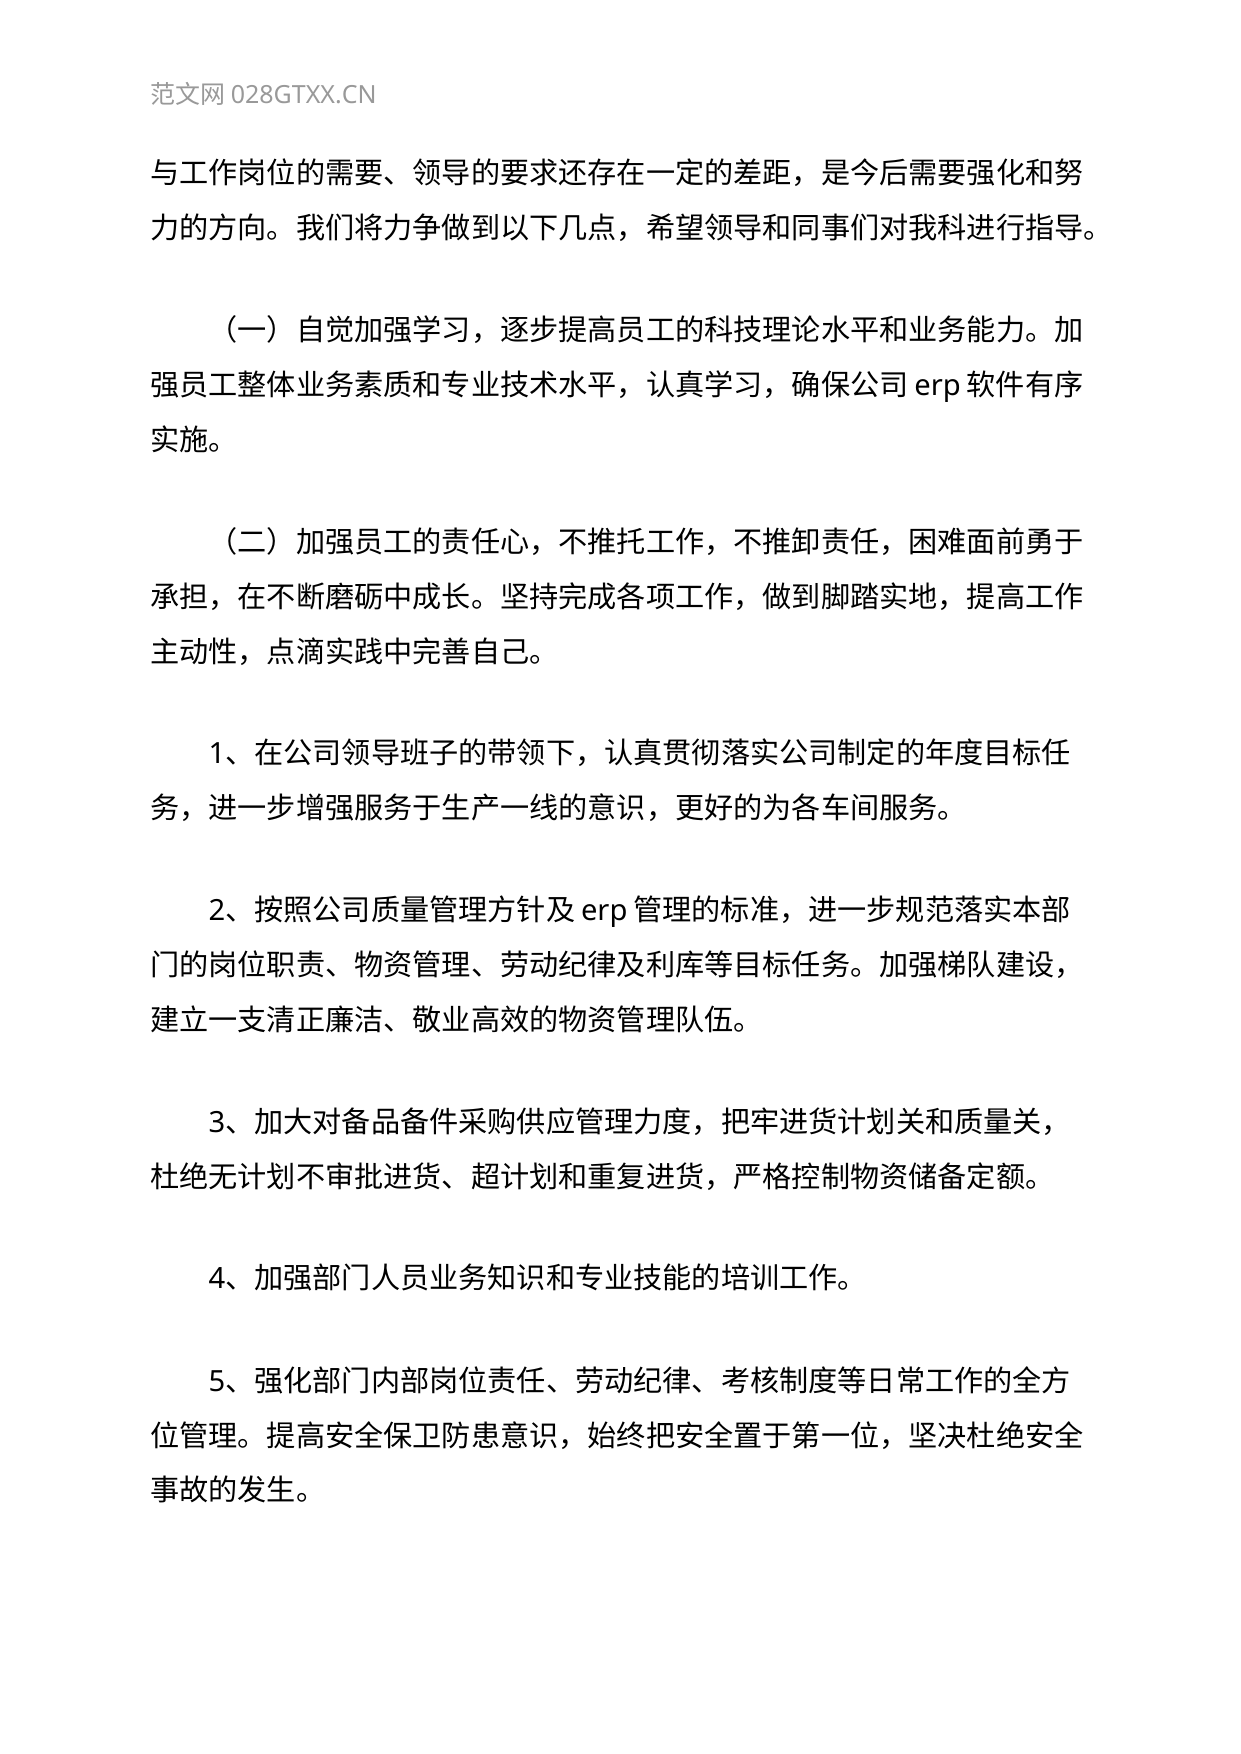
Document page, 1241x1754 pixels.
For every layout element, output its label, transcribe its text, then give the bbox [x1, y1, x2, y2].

text 2、按照公司质量管理方针及erp管理的标准，进一步规范落实本部门的岗位职责、物资管理、劳动纪律及利库等目标任务。加强梯队建设，建立一支清正廉洁、敬业高效的物资管理队伍。 [150, 887, 1090, 1039]
text （一）自觉加强学习，逐步提高员工的科技理论水平和业务能力。加强员工整体业务素质和专业技术水平，认真学习，确保公司erp软件有序实施。 [150, 307, 1090, 459]
text 3、加大对备品备件采购供应管理力度，把牢进货计划关和质量关，杜绝无计划不审批进货、超计划和重复进货，严格控制物资储备定额。 [150, 1098, 1090, 1196]
text 5、强化部门内部岗位责任、劳动纪律、考核制度等日常工作的全方位管理。提高安全保卫防患意识，始终把安全置于第一位，坚决杜绝安全事故的发生。 [150, 1357, 1090, 1509]
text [150, 150, 1090, 247]
text 4、加强部门人员业务知识和专业技能的培训工作。 [150, 1255, 1090, 1297]
text 1、在公司领导班子的带领下，认真贯彻落实公司制定的年度目标任务，进一步增强服务于生产一线的意识，更好的为各车间服务。 [150, 730, 1090, 827]
text （二）加强员工的责任心，不推托工作，不推卸责任，困难面前勇于承担，在不断磨砺中成长。坚持完成各项工作，做到脚踏实地，提高工作主动性，点滴实践中完善自己。 [150, 518, 1090, 670]
